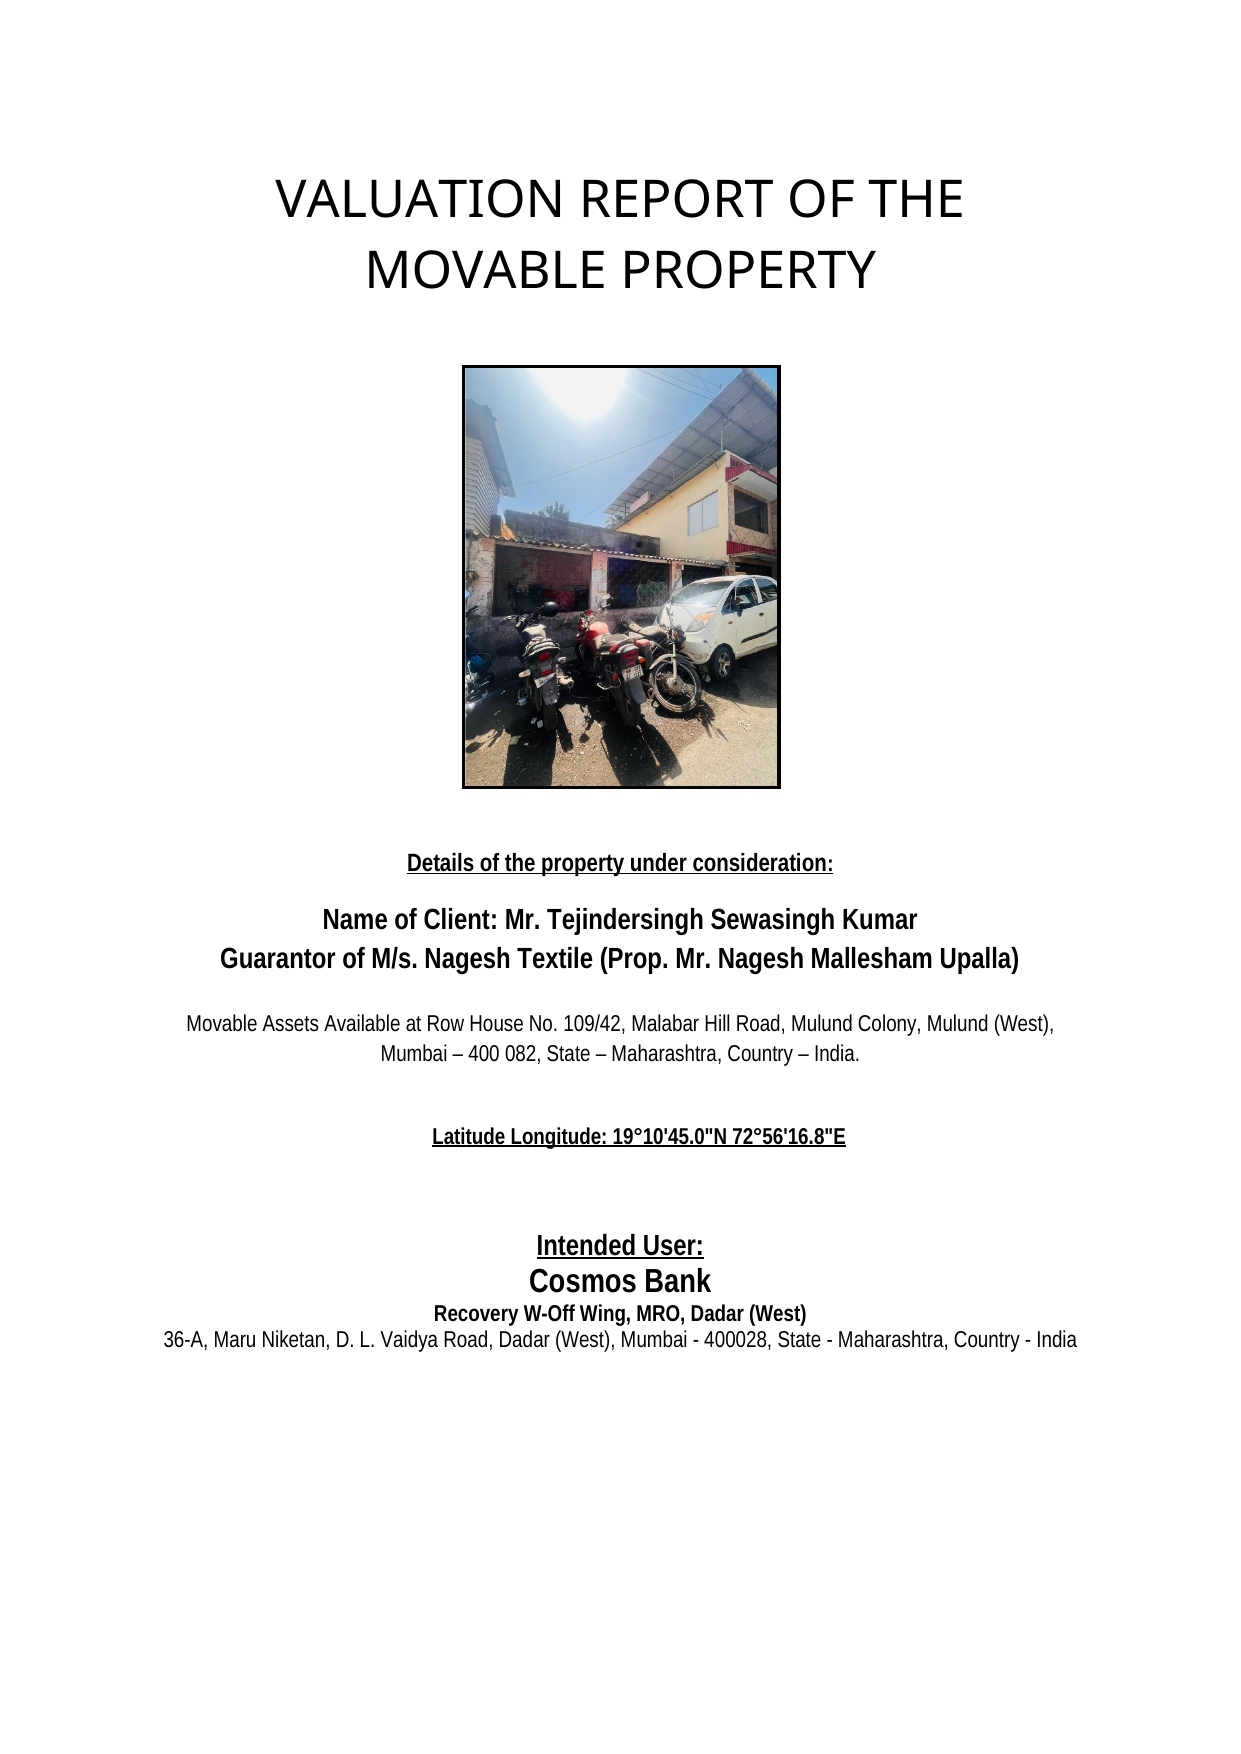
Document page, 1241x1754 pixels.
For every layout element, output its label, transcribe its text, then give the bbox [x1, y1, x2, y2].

text Mumbai – 400 082, State – Maharashtra, Country – India. [150, 1040, 1090, 1066]
text Details of the property under consideration: [150, 847, 1090, 876]
text 36-A, Maru Niketan, D. L. Vaidya Road, Dadar (West), Mumbai - 400028, State - Maharashtra, Country - India [150, 1326, 1090, 1352]
text Guarantor of M/s. Nagesh Textile (Prop. Mr. Nagesh Mallesham Upalla) [150, 941, 1090, 974]
text Intended User: [150, 1228, 1090, 1262]
text Recovery W-Off Wing, MRO, Dadar (West) [150, 1300, 1090, 1326]
text VALUATION REPORT OF THE MOVABLE PROPERTY [150, 161, 1090, 303]
subtitle Latitude Longitude: 19°10'45.0"N 72°56'16.8"E [187, 1123, 1090, 1149]
text Name of Client: Mr. Tejindersingh Sewasingh Kumar [150, 902, 1090, 936]
text Cosmos Bank [150, 1262, 1090, 1300]
picture [465, 368, 777, 786]
text Movable Assets Available at Row House No. 109/42, Malabar Hill Road, Mulund Colony, Mulund (West), [150, 1009, 1090, 1036]
